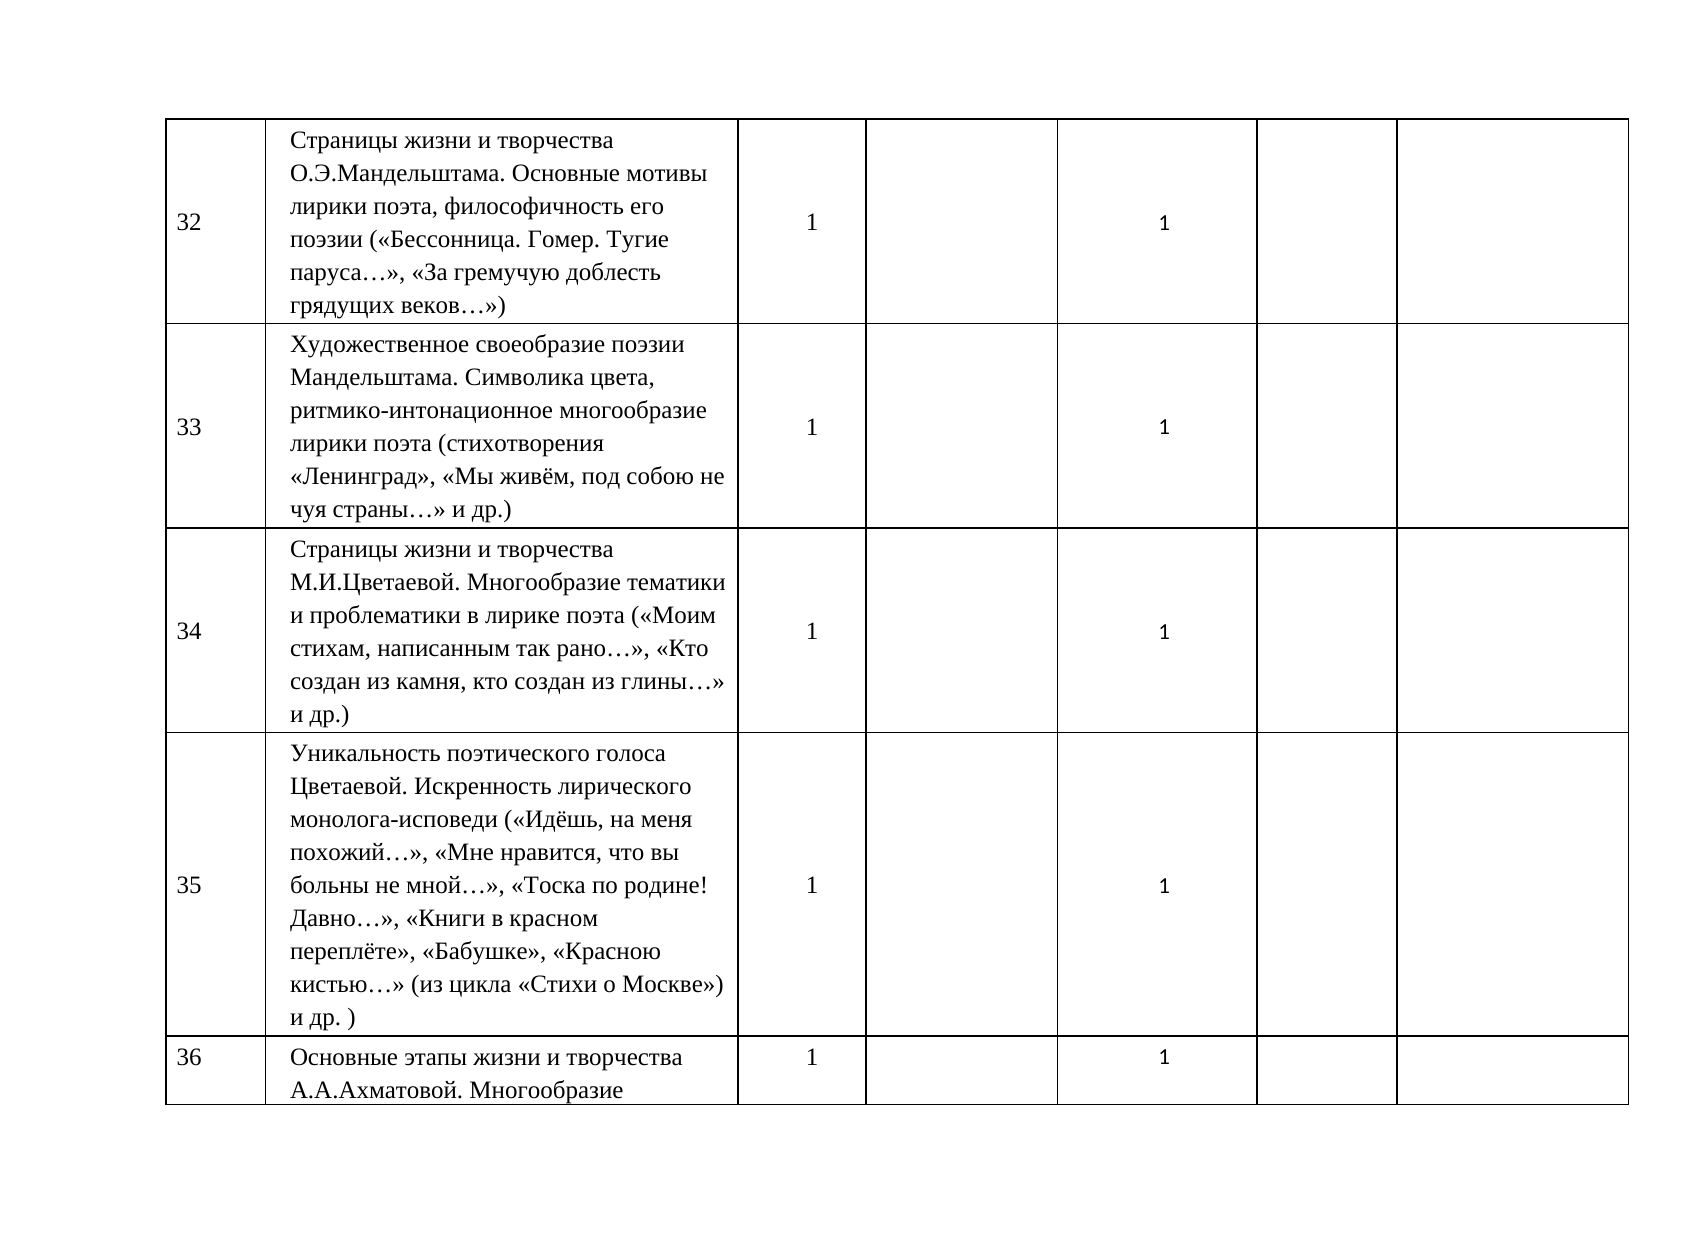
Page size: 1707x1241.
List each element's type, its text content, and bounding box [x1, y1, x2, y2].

table_cell [1258, 120, 1396, 323]
table_cell [1258, 529, 1396, 732]
table_cell 1 [739, 733, 865, 1035]
table_cell [1258, 1037, 1396, 1104]
table_cell [1398, 324, 1628, 527]
table_cell [1398, 120, 1628, 323]
table_cell 1 [1058, 120, 1256, 323]
table_cell 1 [739, 120, 865, 323]
table_cell 1 [739, 529, 865, 732]
table_cell [1258, 733, 1396, 1035]
table_cell Художественное своеобразие поэзии Мандельштама. Символика цвета, ритмико-интонационное многообразие лирики поэта (стихотворения «Ленинград», «Мы живём, под собою не чуя страны…» и др.) [266, 324, 737, 527]
table_cell 33 [167, 324, 265, 527]
table_cell [1258, 324, 1396, 527]
table_cell 35 [167, 733, 265, 1035]
table_cell 32 [167, 120, 265, 323]
table_cell [867, 529, 1057, 732]
table_cell Страницы жизни и творчества О.Э.Мандельштама. Основные мотивы лирики поэта, философичность его поэзии («Бессонница. Гомер. Тугие паруса…», «За гремучую доблесть грядущих веков…») [266, 120, 737, 323]
table_cell [867, 733, 1057, 1035]
table_cell [867, 120, 1057, 323]
table_cell 1 [739, 324, 865, 527]
table_cell Уникальность поэтического голоса Цветаевой. Искренность лирического монолога-исповеди («Идёшь, на меня похожий…», «Мне нравится, что вы больны не мной…», «Тоска по родине! Давно…», «Книги в красном переплёте», «Бабушке», «Красною кистью…» (из цикла «Стихи о Москве») и др. ) [266, 733, 737, 1035]
table_cell [1398, 733, 1628, 1035]
table_cell 34 [167, 529, 265, 732]
table_cell 1 [1058, 529, 1256, 732]
table_cell 1 [1058, 733, 1256, 1035]
table_cell 36 [167, 1037, 265, 1104]
table_cell 1 [1058, 1037, 1256, 1104]
table_cell Страницы жизни и творчества М.И.Цветаевой. Многообразие тематики и проблематики в лирике поэта («Моим стихам, написанным так рано…», «Кто создан из камня, кто создан из глины…» и др.) [266, 529, 737, 732]
table_cell [1398, 1037, 1628, 1104]
table_cell [867, 324, 1057, 527]
table_cell 1 [739, 1037, 865, 1104]
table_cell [266, 1037, 737, 1104]
table_cell [1398, 529, 1628, 732]
table_cell 1 [1058, 324, 1256, 527]
table_cell [867, 1037, 1057, 1104]
